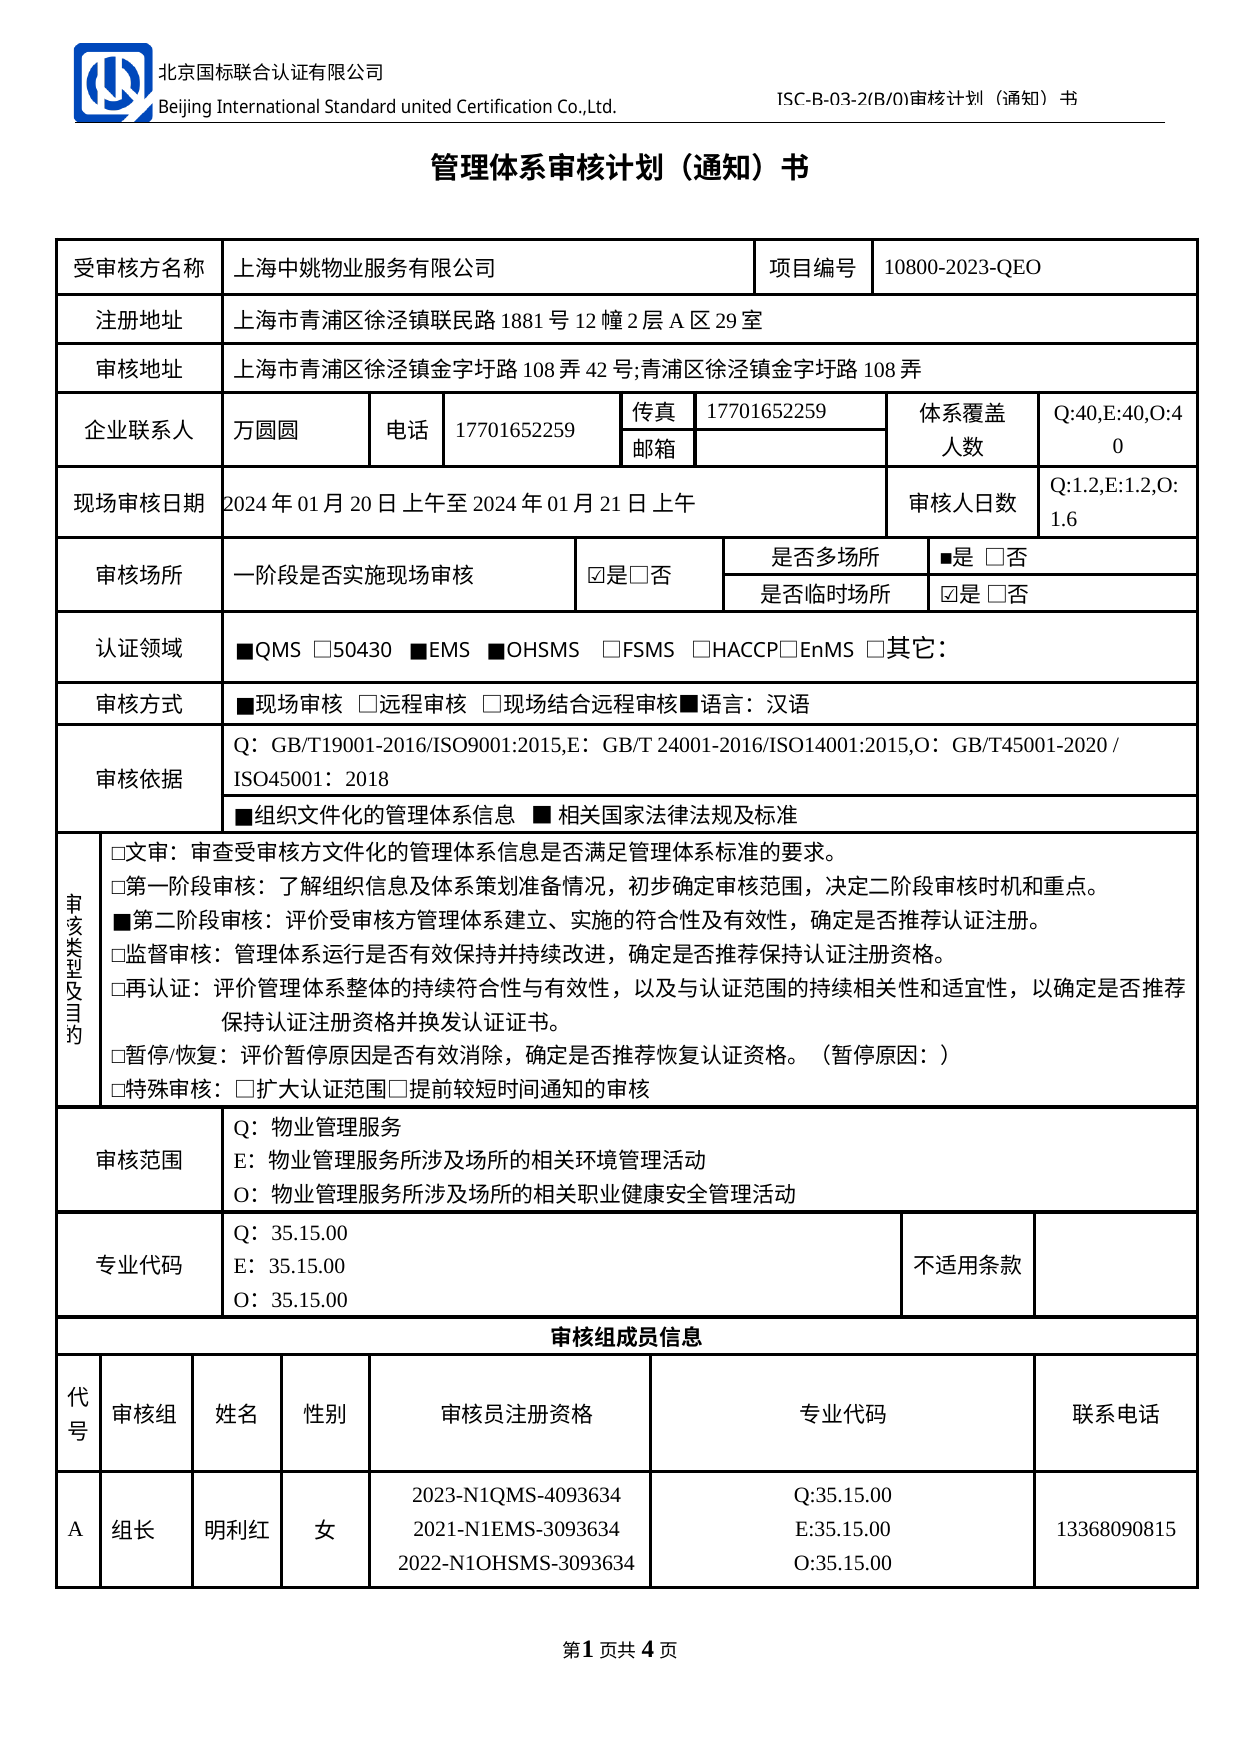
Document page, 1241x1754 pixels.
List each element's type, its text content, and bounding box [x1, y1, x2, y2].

table_cell 是否多场所 [725, 539, 927, 573]
table_cell 审核员注册资格 [371, 1356, 649, 1469]
table_cell 审核组成员信息 [58, 1319, 1196, 1353]
table_cell 现场审核日期 [58, 468, 221, 536]
table_cell 审核方式 [58, 684, 221, 722]
table_cell 认证领域 [58, 613, 221, 681]
table_cell 组长 [102, 1473, 191, 1586]
table_cell 2023-N1QMS-4093634 2021-N1EMS-3093634 2022-N1OHSMS-3093634 [371, 1473, 649, 1586]
table_cell 注册地址 [58, 296, 221, 342]
table_cell 明利红 [194, 1473, 280, 1586]
table_cell Q：35.15.00 E：35.15.00 O：35.15.00 [224, 1214, 900, 1315]
table_cell 上海市青浦区徐泾镇金字圩路108弄42号;青浦区徐泾镇金字圩路108弄 [224, 345, 1196, 391]
table_header 上海中姚物业服务有限公司 [224, 241, 753, 293]
table_cell 审核范围 [58, 1109, 221, 1210]
table_cell 2024年01月20日 上午至2024年01月21日 上午 [224, 468, 885, 536]
text 管理体系审核计划（通知）书 [75, 131, 1165, 199]
table_cell 企业联系人 [58, 394, 221, 465]
table_cell 邮箱 [623, 431, 693, 465]
table_cell 审核依据 [58, 726, 221, 831]
table_cell 审核类型及目的 [58, 834, 99, 1105]
table_cell 17701652259 [445, 394, 619, 465]
table_cell ☑是 □否 [930, 576, 1196, 610]
table_cell 上海市青浦区徐泾镇联民路1881号12幢2层A区29室 [224, 296, 1196, 342]
table_cell 代号 [58, 1356, 99, 1469]
table_cell ■QMS □50430 ■EMS ■OHSMS □FSMS □HACCP□EnMS □其它： [224, 613, 1196, 681]
table_cell 电话 [371, 394, 442, 465]
table_cell ☑是□否 [577, 539, 722, 610]
table_cell Q:40,E:40,O:40 [1040, 394, 1196, 465]
table_cell 13368090815 [1036, 1473, 1196, 1586]
table_cell Q：物业管理服务 E：物业管理服务所涉及场所的相关环境管理活动 O：物业管理服务所涉及场所的相关职业健康安全管理活动 [224, 1109, 1196, 1210]
table_cell 专业代码 [652, 1356, 1033, 1469]
table_cell 审核组 [102, 1356, 191, 1469]
table_header 10800-2023-QEO [874, 241, 1196, 293]
table_cell A [58, 1473, 99, 1586]
table_cell 一阶段是否实施现场审核 [224, 539, 574, 610]
table_cell 性别 [283, 1356, 368, 1469]
table_header 项目编号 [756, 241, 871, 293]
table_cell ■是 □否 [930, 539, 1196, 573]
table_cell 审核场所 [58, 539, 221, 610]
table_cell 审核人日数 [888, 468, 1037, 536]
table_cell 不适用条款 [903, 1214, 1033, 1315]
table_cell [652, 1473, 1033, 1586]
table_cell ■现场审核 □远程审核 □现场结合远程审核■语言：汉语 [224, 684, 1196, 722]
table_cell □文审：审查受审核方文件化的管理体系信息是否满足管理体系标准的要求。 □第一阶段审核：了解组织信息及体系策划准备情况，初步确定审核范围，决定二阶段审核时机和重点。 ■第二阶段审核：评价受审核方管理体系建立、实施的符合性及有效性，确定是否推荐认证注册。 □监督审核：管理体系运行是否有效保持并持续改进，确定是否推荐保持认证注册资格。 □再认证：评价管理体系整体的持续符合性与有效性，以及与认证范围的持续相关性和适宜性，以确定是否推荐保持认证注册资格并换发认证证书。 □暂停/恢复：评价暂停原因是否有效消除，确定是否推荐恢复认证资格。（暂停原因：） □特殊审核：□扩大认证范围□提前较短时间通知的审核 [102, 834, 1196, 1105]
table_cell Q:1.2,E:1.2,O:1.6 [1040, 468, 1196, 536]
table_cell 女 [283, 1473, 368, 1586]
table_cell 传真 [623, 394, 693, 428]
table_cell 体系覆盖 人数 [888, 394, 1037, 465]
table_cell [697, 431, 885, 465]
table_cell 专业代码 [58, 1214, 221, 1315]
table_cell 万圆圆 [224, 394, 368, 465]
table_cell Q：GB/T19001-2016/ISO9001:2015,E：GB/T 24001-2016/ISO14001:2015,O：GB/T45001-2020 / ISO45001：2018 [224, 726, 1196, 793]
table_cell 17701652259 [697, 394, 885, 428]
table_cell 联系电话 [1036, 1356, 1196, 1469]
table_cell ■组织文件化的管理体系信息 ■ 相关国家法律法规及标准 [224, 797, 1196, 831]
table_cell 姓名 [194, 1356, 280, 1469]
picture [73, 43, 153, 123]
table_header 受审核方名称 [58, 241, 221, 293]
table_cell 审核地址 [58, 345, 221, 391]
table_cell [1036, 1214, 1196, 1315]
table_cell 是否临时场所 [725, 576, 927, 610]
